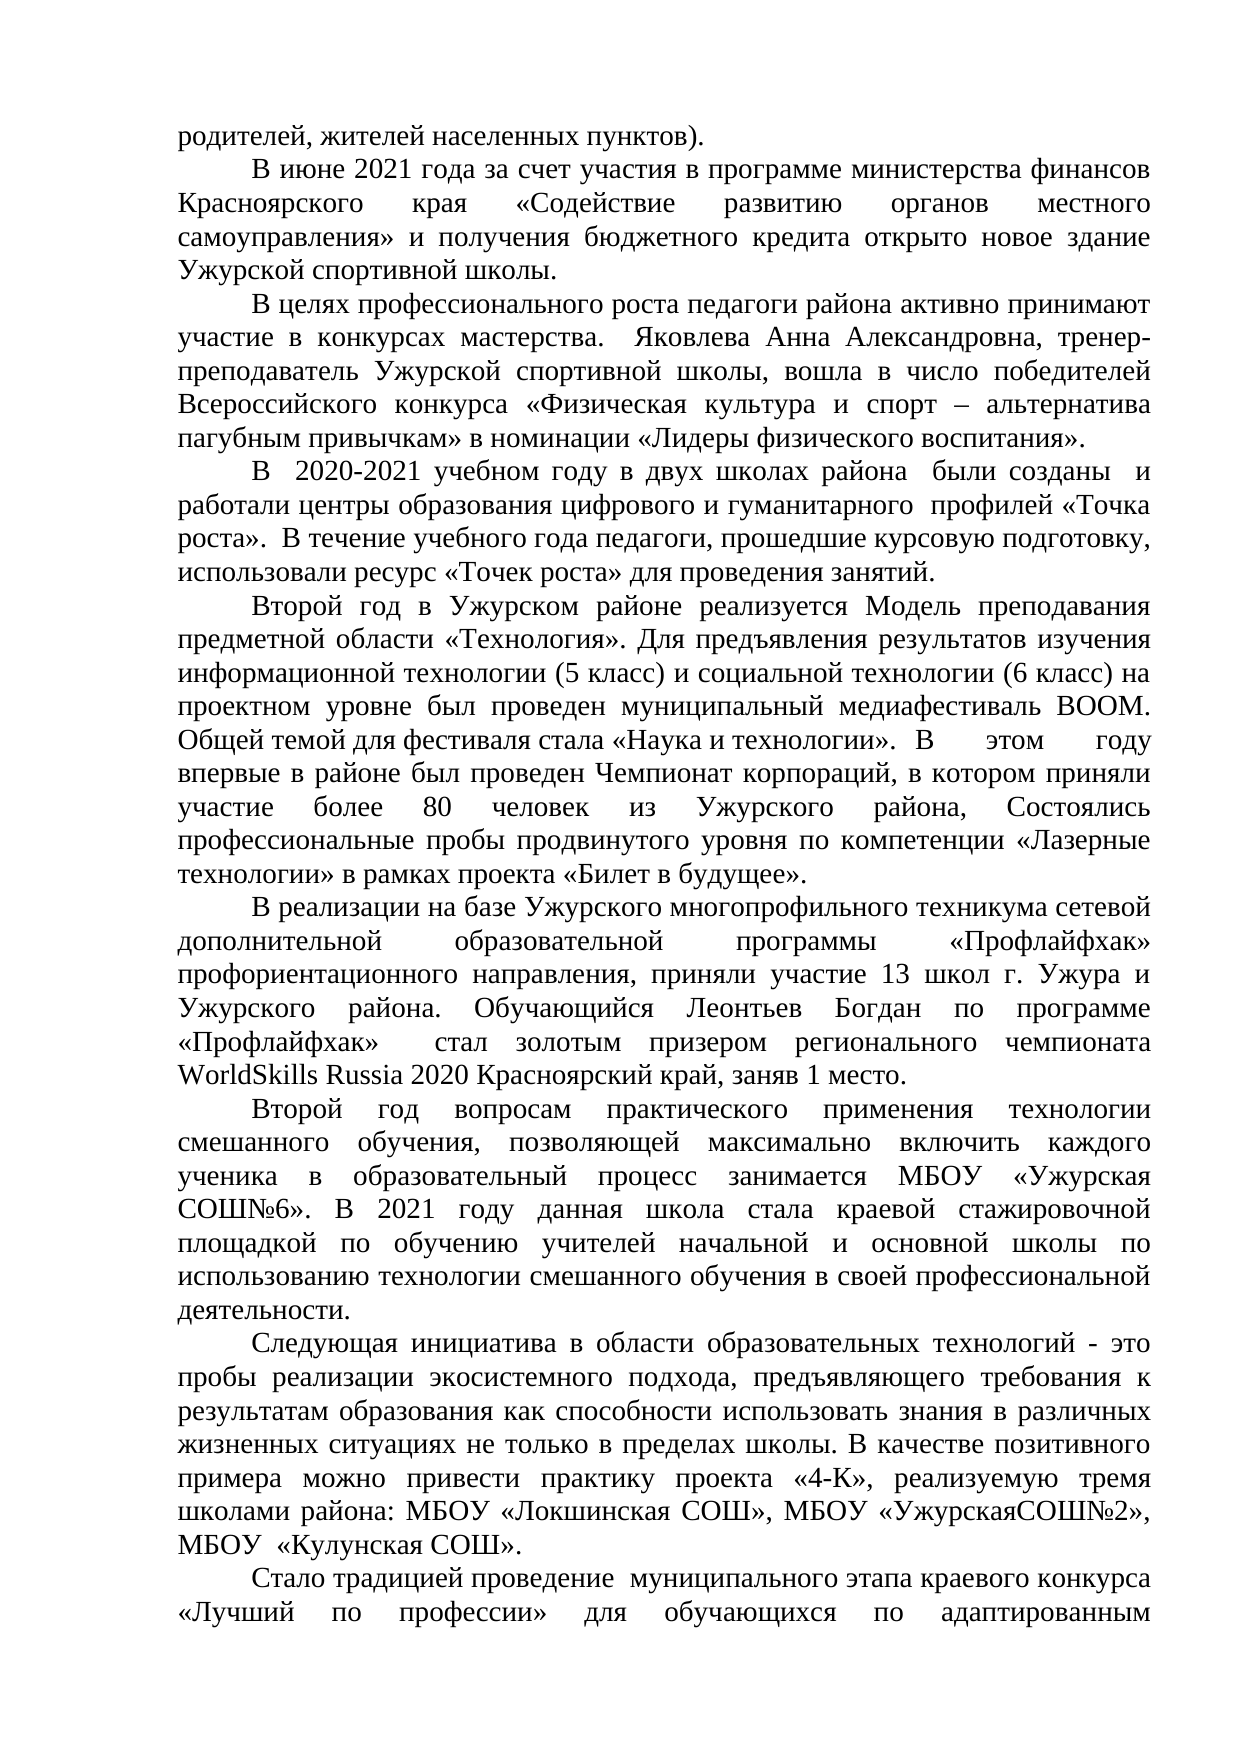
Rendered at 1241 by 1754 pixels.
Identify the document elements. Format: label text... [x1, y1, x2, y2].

text В целях профессионального роста педагоги района активно принимают участие в конкурсах мастерства. Яковлева Анна Александровна, тренер-преподаватель Ужурской спортивной школы, вошла в число победителей Всероссийского конкурса «Физическая культура и спорт – альтернатива пагубным привычкам» в номинации «Лидеры физического воспитания». [177, 286, 1152, 453]
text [177, 1560, 1152, 1627]
text В июне 2021 года за счет участия в программе министерства финансов Красноярского края «Содействие развитию органов местного самоуправления» и получения бюджетного кредита открыто новое здание Ужурской спортивной школы. [177, 152, 1152, 286]
text Следующая инициатива в области образовательных технологий - это пробы реализации экосистемного подхода, предъявляющего требования к результатам образования как способности использовать знания в различных жизненных ситуациях не только в пределах школы. В качестве позитивного примера можно привести практику проекта «4-К», реализуемую тремя школами района: МБОУ «Локшинская СОШ», МБОУ «УжурскаяСОШ№2», МБОУ «Кулунская СОШ». [177, 1326, 1152, 1560]
text Второй год в Ужурском районе реализуется Модель преподавания предметной области «Технология». Для предъявления результатов изучения информационной технологии (5 класс) и социальной технологии (6 класс) на проектном уровне был проведен муниципальный медиафестиваль BOOM. Общей темой для фестиваля стала «Наука и технологии». В этом году впервые в районе был проведен Чемпионат корпораций, в котором приняли участие более 80 человек из Ужурского района, Состоялись профессиональные пробы продвинутого уровня по компетенции «Лазерные технологии» в рамках проекта «Билет в будущее». [177, 588, 1152, 889]
text Второй год вопросам практического применения технологии смешанного обучения, позволяющей максимально включить каждого ученика в образовательный процесс занимается МБОУ «Ужурская СОШ№6». В 2021 году данная школа стала краевой стажировочной площадкой по обучению учителей начальной и основной школы по использованию технологии смешанного обучения в своей профессиональной деятельности. [177, 1091, 1152, 1326]
text В 2020-2021 учебном году в двух школах района были созданы и работали центры образования цифрового и гуманитарного профилей «Точка роста». В течение учебного года педагоги, прошедшие курсовую подготовку, использовали ресурс «Точек роста» для проведения занятий. [177, 453, 1152, 588]
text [177, 118, 1152, 152]
text В реализации на базе Ужурского многопрофильного техникума сетевой дополнительной образовательной программы «Профлайфхак» профориентационного направления, приняли участие 13 школ г. Ужура и Ужурского района. Обучающийся Леонтьев Богдан по программе «Профлайфхак» стал золотым призером регионального чемпионата WorldSkills Russia 2020 Красноярский край, заняв 1 место. [177, 889, 1152, 1091]
